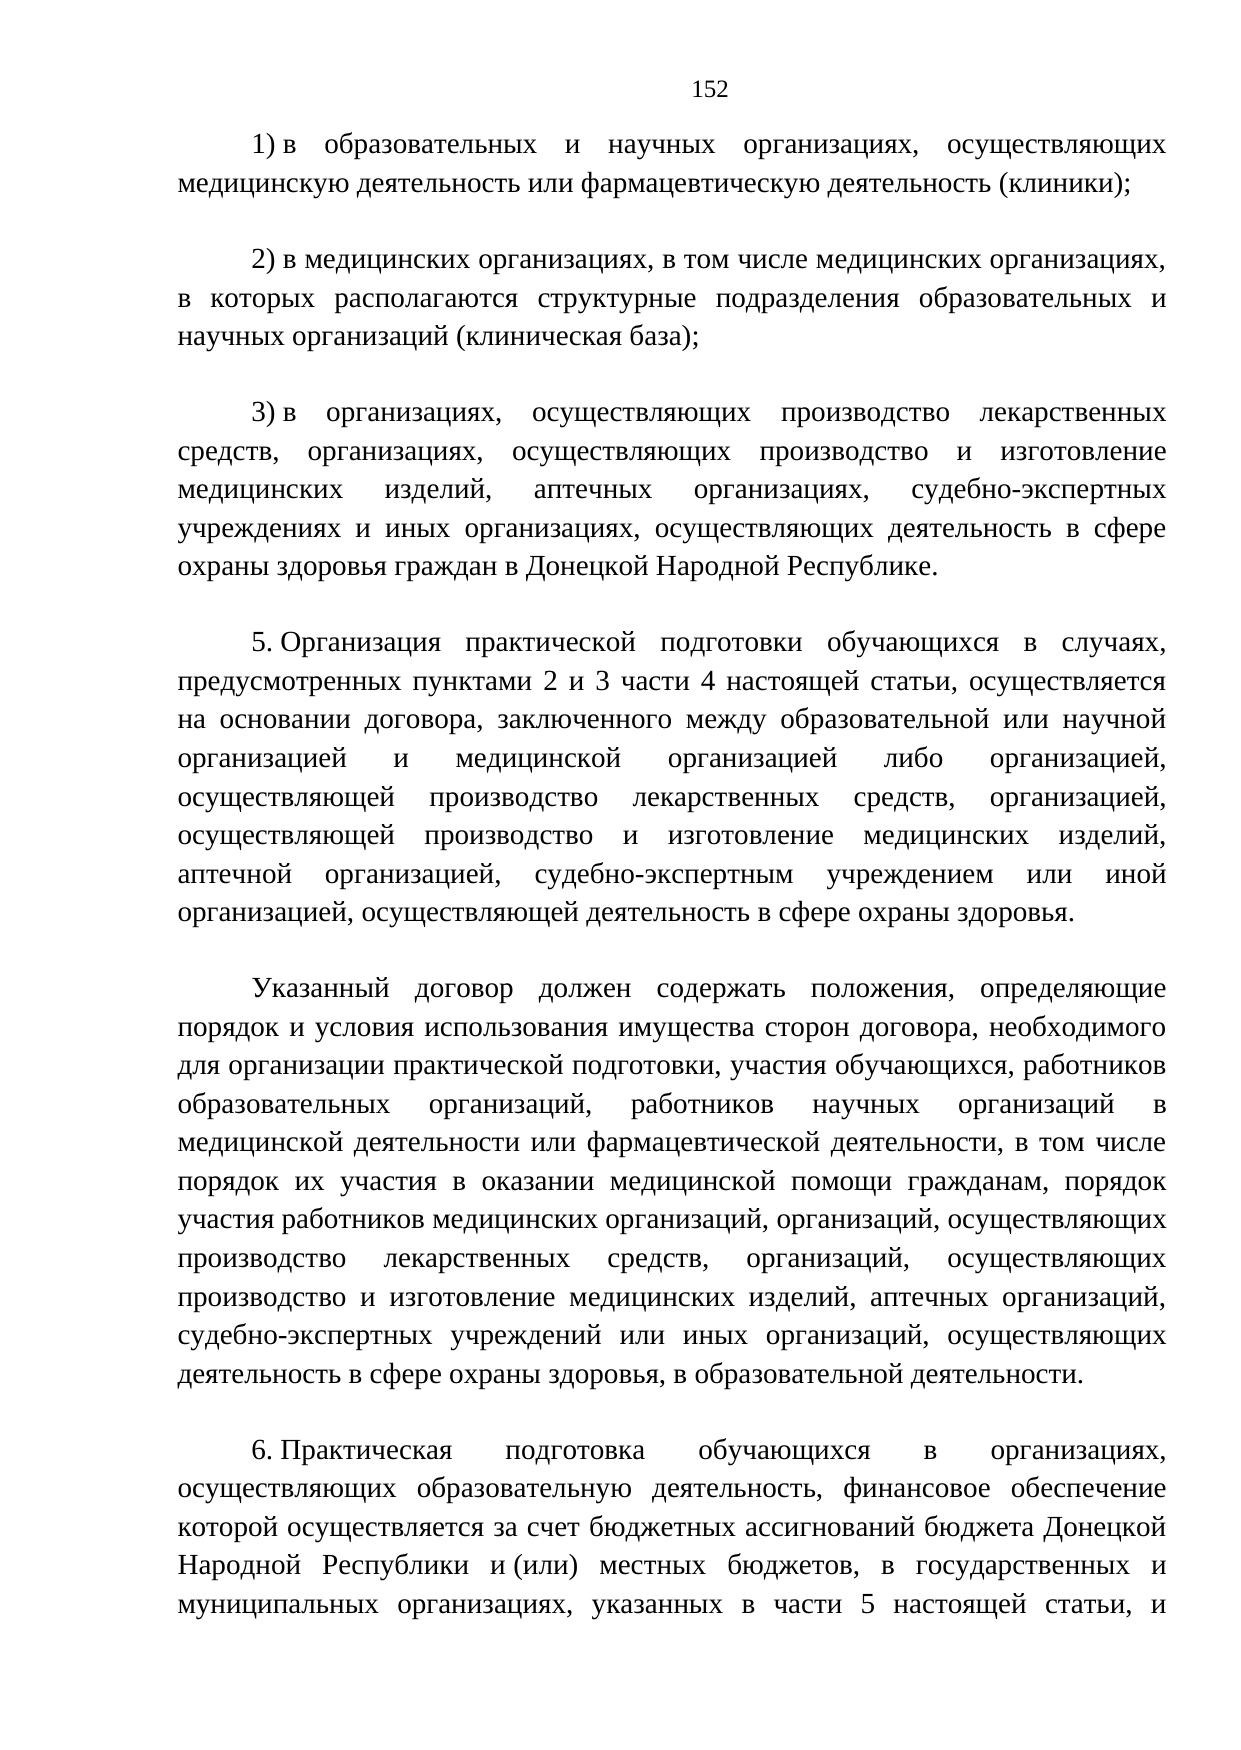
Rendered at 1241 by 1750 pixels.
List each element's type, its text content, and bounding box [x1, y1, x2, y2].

text Указанный договор должен содержать положения, определяющие порядок и условия использования имущества сторон договора, необходимого для организации практической подготовки, участия обучающихся, работников образовательных организаций, работников научных организаций в медицинской деятельности или фармацевтической деятельности, в том числе порядок их участия в оказании медицинской помощи гражданам, порядок участия работников медицинских организаций, организаций, осуществляющих производство лекарственных средств, организаций, осуществляющих производство и изготовление медицинских изделий, аптечных организаций, судебно-экспертных учреждений или иных организаций, осуществляющих деятельность в сфере охраны здоровья, в образовательной деятельности. [177, 970, 1167, 1389]
text 1) в образовательных и научных организациях, осуществляющих медицинскую деятельность или фармацевтическую деятельность (клиники); [177, 127, 1167, 199]
text 5. Организация практической подготовки обучающихся в случаях, предусмотренных пунктами 2 и 3 части 4 настоящей статьи, осуществляется на основании договора, заключенного между образовательной или научной организацией и медицинской организацией либо организацией, осуществляющей производство лекарственных средств, организацией, осуществляющей производство и изготовление медицинских изделий, аптечной организацией, судебно-экспертным учреждением или иной организацией, осуществляющей деятельность в сфере охраны здоровья. [177, 624, 1167, 928]
text 2) в медицинских организациях, в том числе медицинских организациях, в которых располагаются структурные подразделения образовательных и научных организаций (клиническая база); [177, 241, 1167, 352]
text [177, 1432, 1167, 1619]
text 3) в организациях, осуществляющих производство лекарственных средств, организациях, осуществляющих производство и изготовление медицинских изделий, аптечных организациях, судебно-экспертных учреждениях и иных организациях, осуществляющих деятельность в сфере охраны здоровья граждан в Донецкой Народной Республике. [177, 394, 1167, 582]
